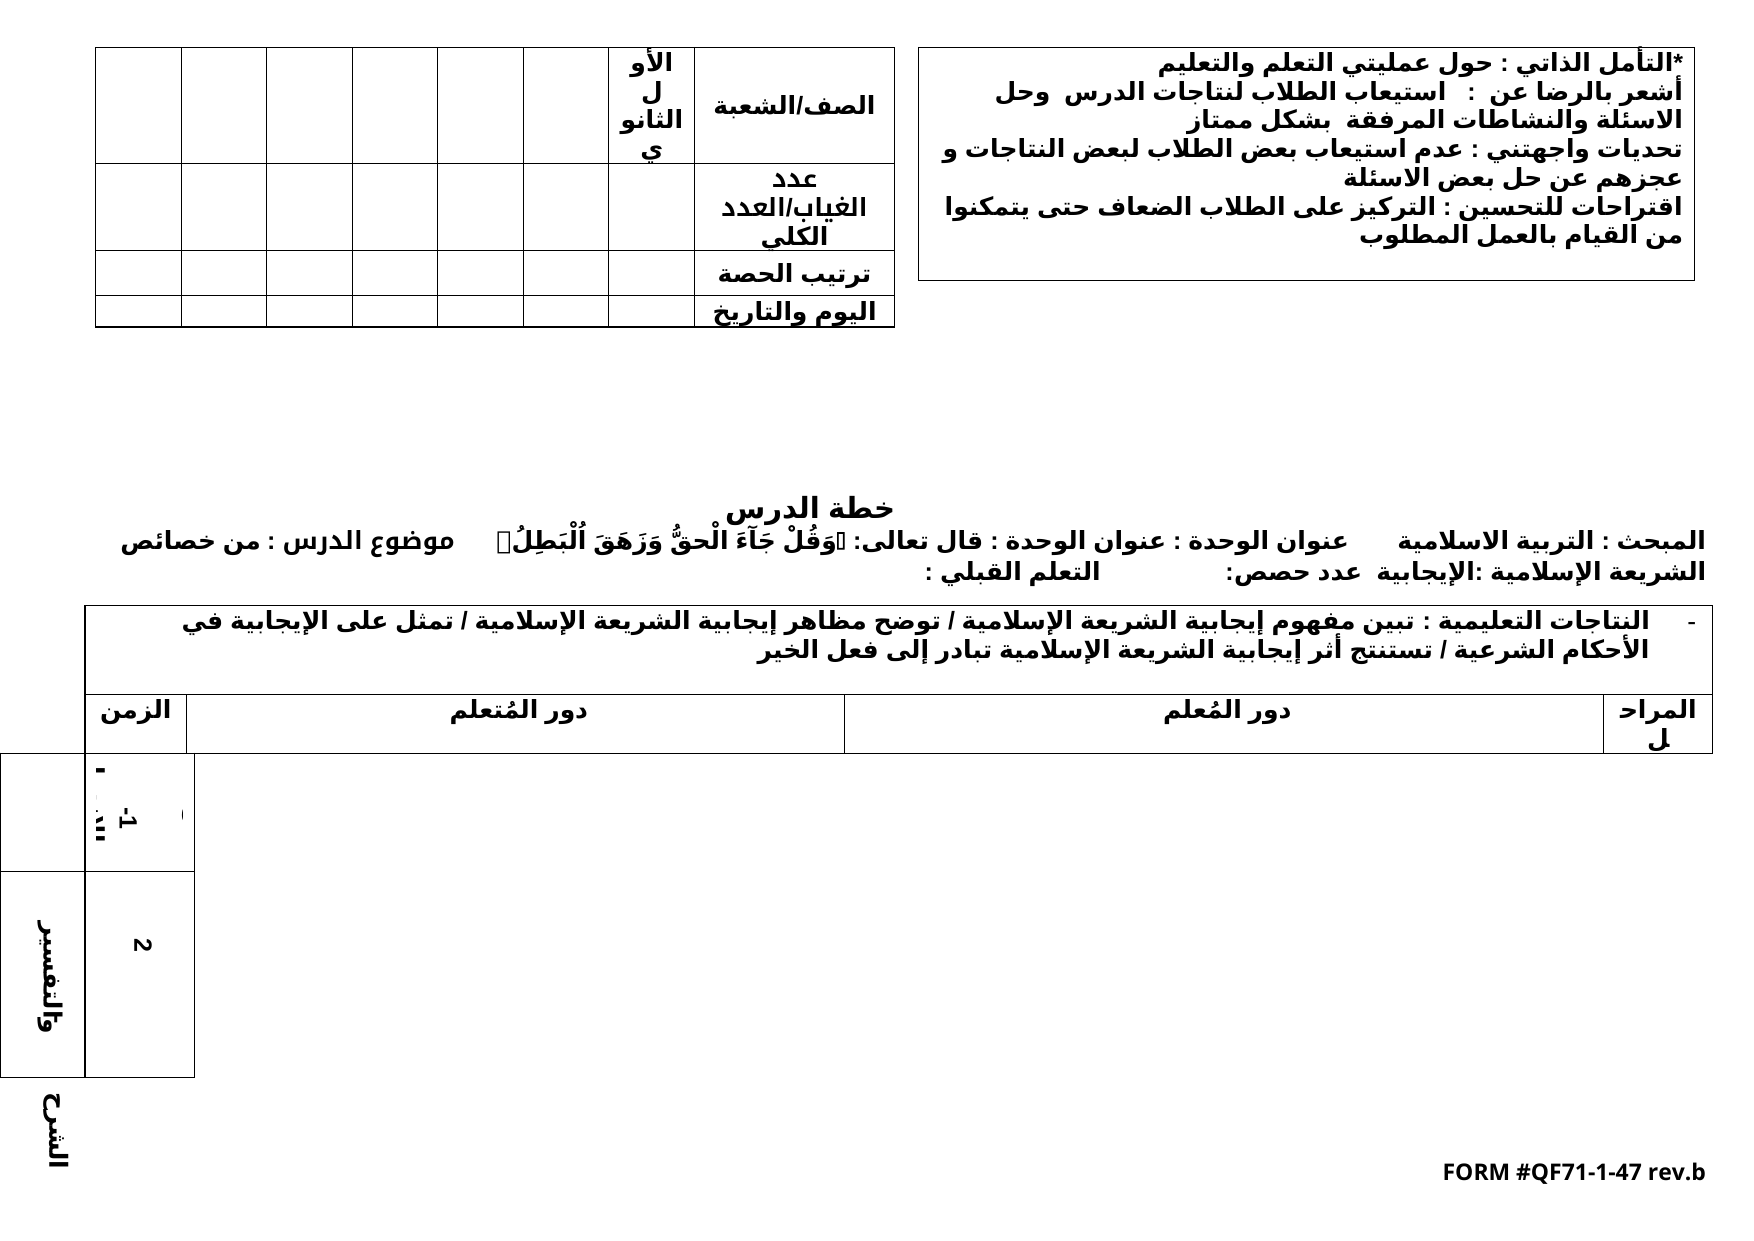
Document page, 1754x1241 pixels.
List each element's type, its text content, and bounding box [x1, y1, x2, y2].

table_cell 1-التهيئة والاندماج [86, 754, 194, 871]
table_header [907, 47, 1706, 476]
text المبحث : التربية الاسلامية عنوان الوحدة : عنوان الوحدة : قال تعالى: وَقُلْ جَآءَ الْحقُّ وَزَهَقَ اُلْبَطِلُ موضوع الدرس : من خصائص الشريعة الإسلامية :الإيجابية عدد حصص: التعلم القبلي : [84, 526, 1706, 586]
table_cell المراحل [1604, 695, 1712, 753]
table_cell دور المُتعلم [187, 695, 844, 753]
table_cell 2-الشرح والتفسير [86, 872, 194, 1077]
table_header النتاجات التعليمية : تبين مفهوم إيجابية الشريعة الإسلامية / توضح مظاهر إيجابية الشريعة الإسلامية / تمثل على الإيجابية في الأحكام الشرعية / تستنتج أثر إيجابية الشريعة الإسلامية تبادر إلى فعل الخير [86, 606, 1712, 694]
table_cell الزمن [86, 695, 186, 753]
table_cell دور المُعلم [845, 695, 1603, 753]
table_header [84, 47, 907, 476]
